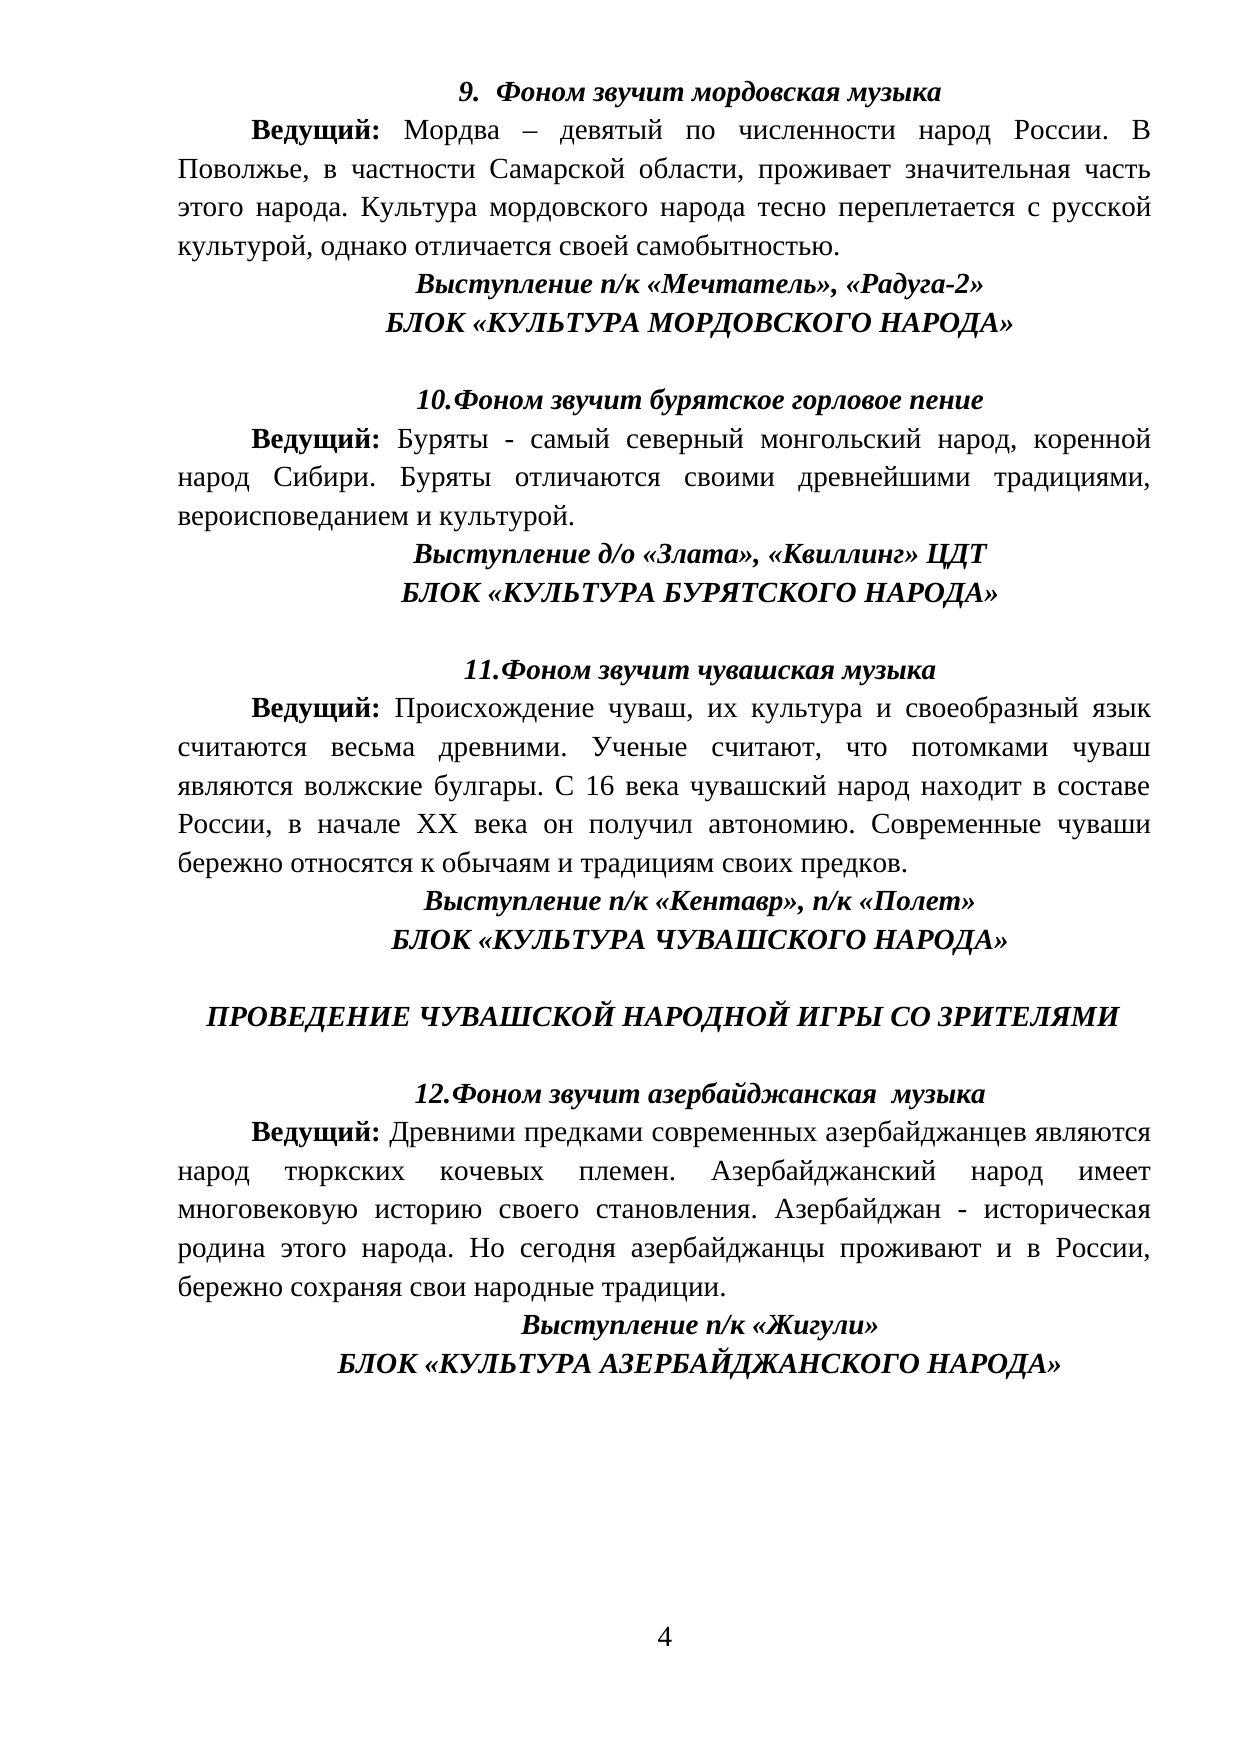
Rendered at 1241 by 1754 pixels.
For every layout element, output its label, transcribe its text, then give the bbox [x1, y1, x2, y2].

text БЛОК «КУЛЬТУРА БУРЯТСКОГО НАРОДА» [177, 575, 1152, 608]
list Фоном звучит бурятское горловое пение [251, 382, 1152, 416]
list Фоном звучит чувашская музыка [251, 652, 1152, 686]
text Выступление д/о «Злата», «Квиллинг» ЦДТ [177, 536, 1152, 570]
text БЛОК «КУЛЬТУРА ЧУВАШСКОГО НАРОДА» [177, 922, 1152, 955]
text Выступление п/к «Жигули» [177, 1307, 1152, 1341]
text Выступление п/к «Мечтатель», «Радуга-2» [177, 267, 1152, 300]
text Ведущий: Буряты - самый северный монгольский народ, коренной народ Сибири. Буряты отличаются своими древнейшими традициями, вероисповеданием и культурой. [177, 421, 1152, 531]
text Ведущий: Происхождение чуваш, их культура и своеобразный язык считаются весьма древними. Ученые считают, что потомками чуваш являются волжские булгары. С 16 века чувашский народ находит в составе России, в начале ХХ века он получил автономию. Современные чуваши бережно относятся к обычаям и традициям своих предков. [177, 691, 1152, 878]
text ПРОВЕДЕНИЕ ЧУВАШСКОЙ НАРОДНОЙ ИГРЫ СО ЗРИТЕЛЯМИ [177, 999, 1152, 1032]
text Выступление п/к «Кентавр», п/к «Полет» [177, 883, 1152, 917]
list Фоном звучит мордовская музыка [251, 74, 1152, 107]
list Фоном звучит азербайджанская музыка [251, 1076, 1152, 1109]
text БЛОК «КУЛЬТУРА МОРДОВСКОГО НАРОДА» [177, 305, 1152, 339]
text БЛОК «КУЛЬТУРА АЗЕРБАЙДЖАНСКОГО НАРОДА» [177, 1346, 1152, 1379]
text Ведущий: Древними предками современных азербайджанцев являются народ тюркских кочевых племен. Азербайджанский народ имеет многовековую историю своего становления. Азербайджан - историческая родина этого народа. Но сегодня азербайджанцы проживают и в России, бережно сохраняя свои народные традиции. [177, 1114, 1152, 1302]
text Ведущий: Мордва – девятый по численности народ России. В Поволжье, в частности Самарской области, проживает значительная часть этого народа. Культура мордовского народа тесно переплетается с русской культурой, однако отличается своей самобытностью. [177, 112, 1152, 262]
